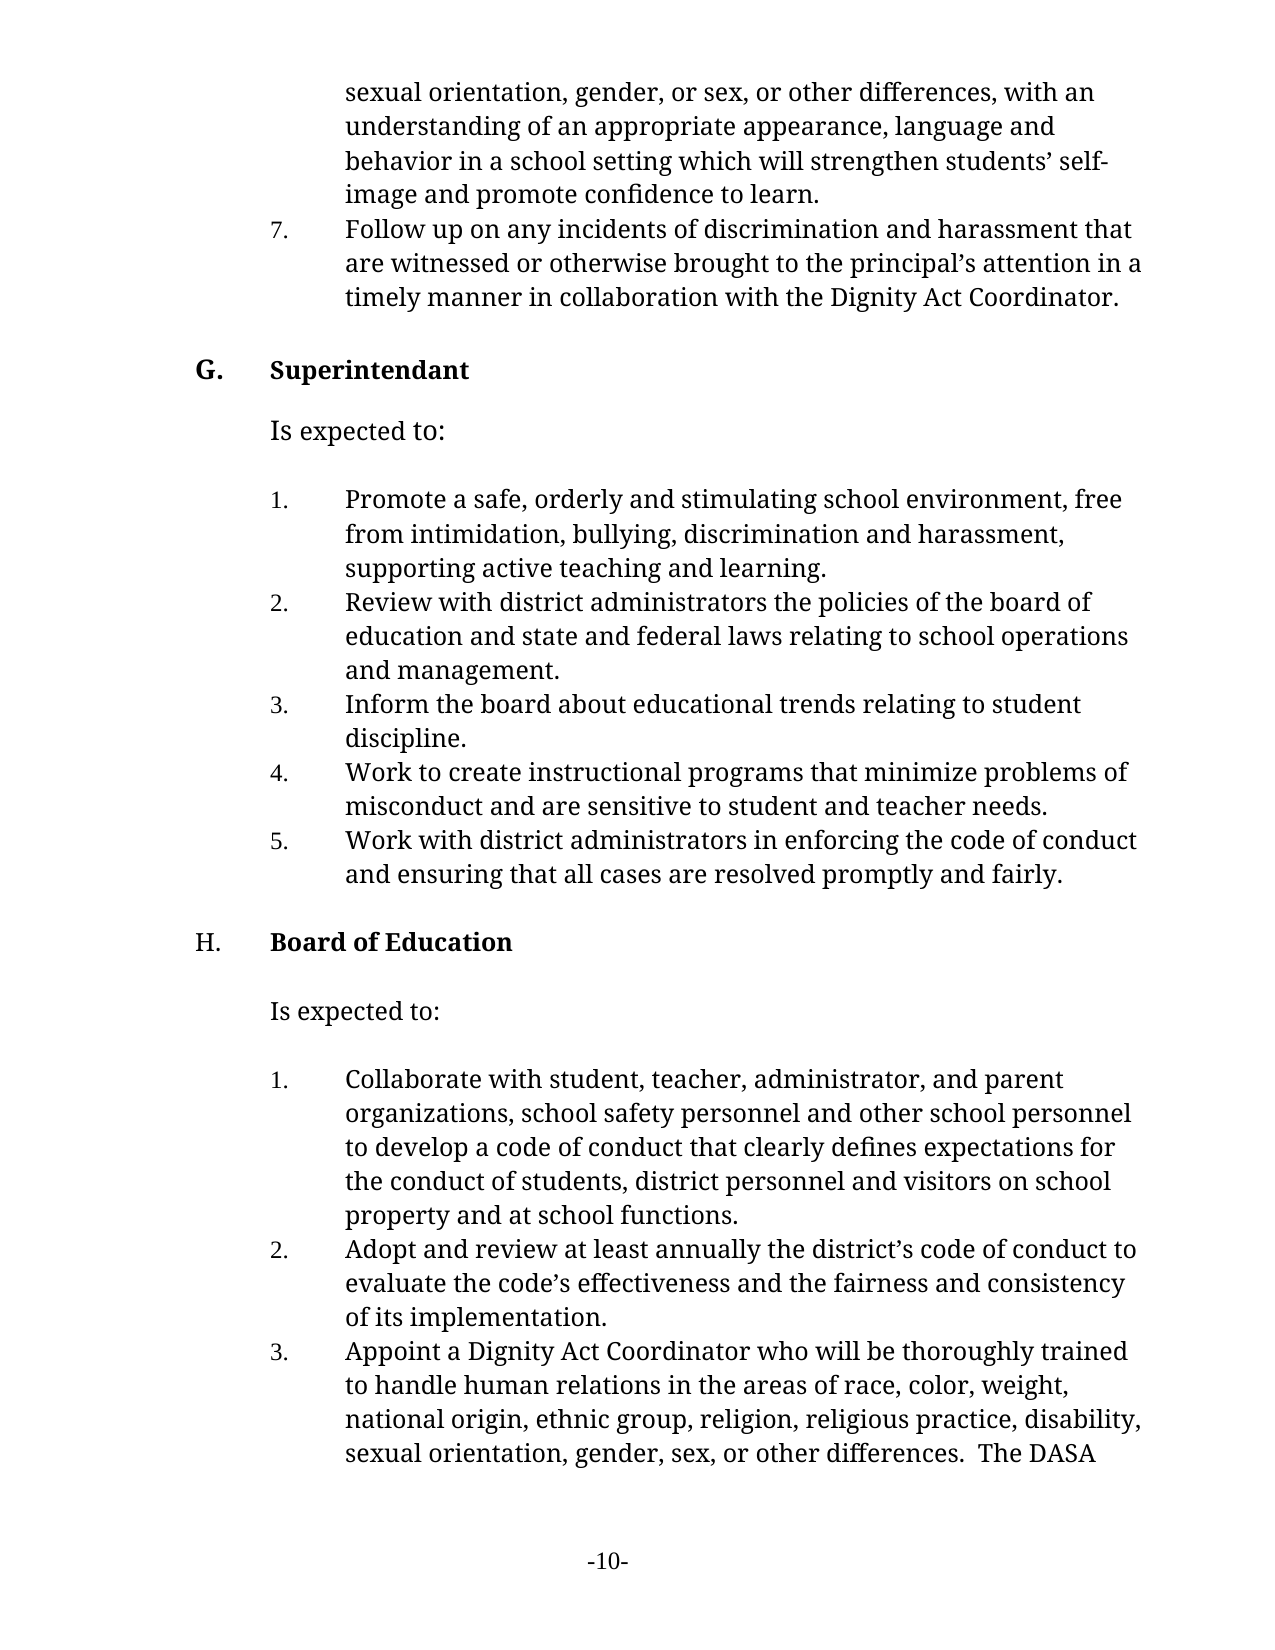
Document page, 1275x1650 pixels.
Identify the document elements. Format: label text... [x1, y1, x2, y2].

list Inform the board about educational trends relating to student discipline. [270, 687, 1155, 755]
list Follow up on any incidents of discrimination and harassment that are witnessed or otherwise brought to the principal’s attention in a timely manner in collaboration with the Dignity Act Coordinator. [270, 211, 1155, 313]
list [270, 75, 1155, 211]
list Work with district administrators in enforcing the code of conduct and ensuring that all cases are resolved promptly and fairly. [270, 823, 1155, 891]
list G. Superintendant [195, 350, 1155, 387]
list Collaborate with student, teacher, administrator, and parent organizations, school safety personnel and other school personnel to develop a code of conduct that clearly defines expectations for the conduct of students, district personnel and visitors on school property and at school functions. [270, 1061, 1155, 1232]
list Is expected to: [195, 411, 1155, 448]
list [270, 1334, 1155, 1470]
list Promote a safe, orderly and stimulating school environment, free from intimidation, bullying, discrimination and harassment, supporting active teaching and learning. [270, 482, 1155, 584]
list H. Board of Education [195, 925, 1155, 959]
list Review with district administrators the policies of the board of education and state and federal laws relating to school operations and management. [270, 584, 1155, 687]
list Adopt and review at least annually the district’s code of conduct to evaluate the code’s effectiveness and the fairness and consistency of its implementation. [270, 1232, 1155, 1334]
list Work to create instructional programs that minimize problems of misconduct and are sensitive to student and teacher needs. [270, 755, 1155, 823]
list Is expected to: [195, 993, 1155, 1027]
